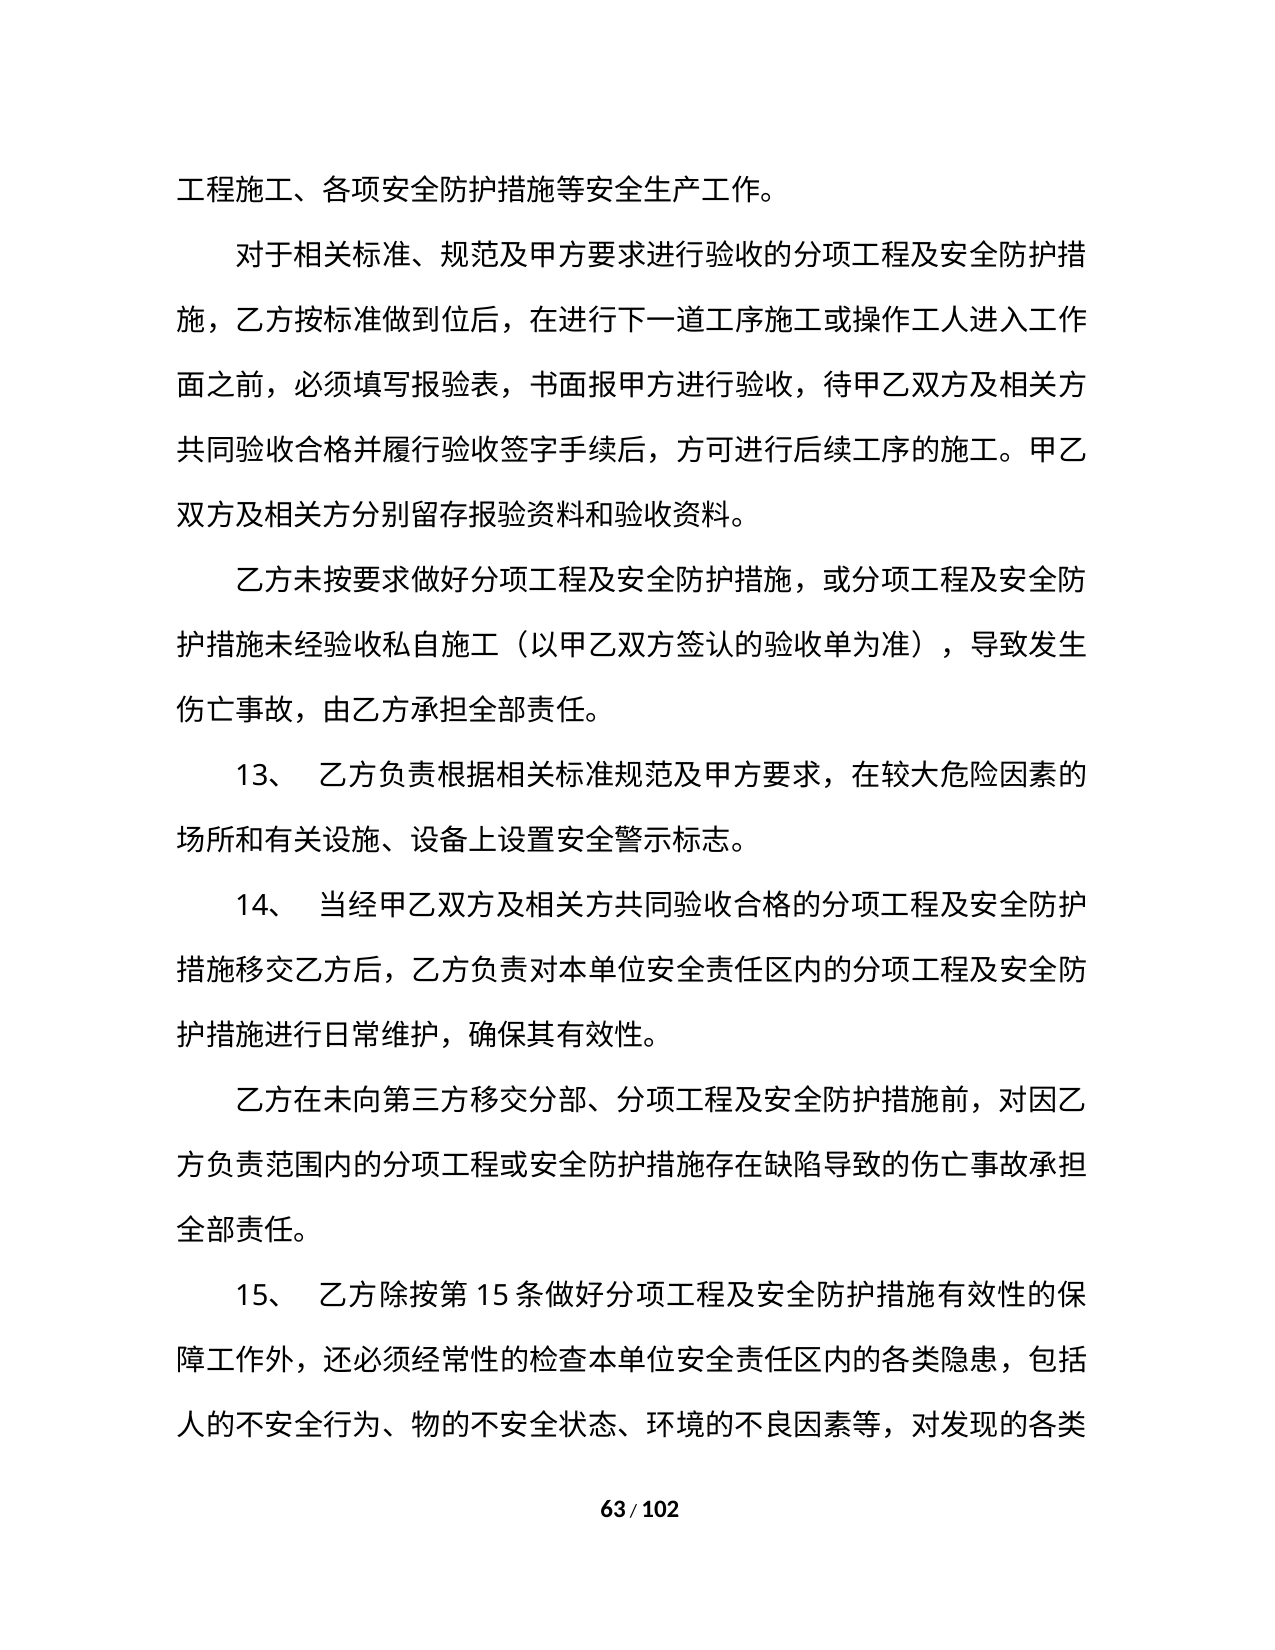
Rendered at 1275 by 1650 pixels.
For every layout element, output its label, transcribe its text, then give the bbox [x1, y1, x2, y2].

text 乙方未按要求做好分项工程及安全防护措施，或分项工程及安全防护措施未经验收私自施工（以甲乙双方签认的验收单为准），导致发生伤亡事故，由乙方承担全部责任。 [177, 545, 1087, 740]
text 对于相关标准、规范及甲方要求进行验收的分项工程及安全防护措施，乙方按标准做到位后，在进行下一道工序施工或操作工人进入工作面之前，必须填写报验表，书面报甲方进行验收，待甲乙双方及相关方共同验收合格并履行验收签字手续后，方可进行后续工序的施工。甲乙双方及相关方分别留存报验资料和验收资料。 [177, 220, 1087, 545]
list 乙方负责根据相关标准规范及甲方要求，在较大危险因素的场所和有关设施、设备上设置安全警示标志。 [177, 740, 1087, 870]
text 乙方在未向第三方移交分部、分项工程及安全防护措施前，对因乙方负责范围内的分项工程或安全防护措施存在缺陷导致的伤亡事故承担全部责任。 [177, 1065, 1087, 1260]
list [177, 1260, 1087, 1455]
list 当经甲乙双方及相关方共同验收合格的分项工程及安全防护措施移交乙方后，乙方负责对本单位安全责任区内的分项工程及安全防护措施进行日常维护，确保其有效性。 [177, 870, 1087, 1065]
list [177, 155, 1087, 220]
